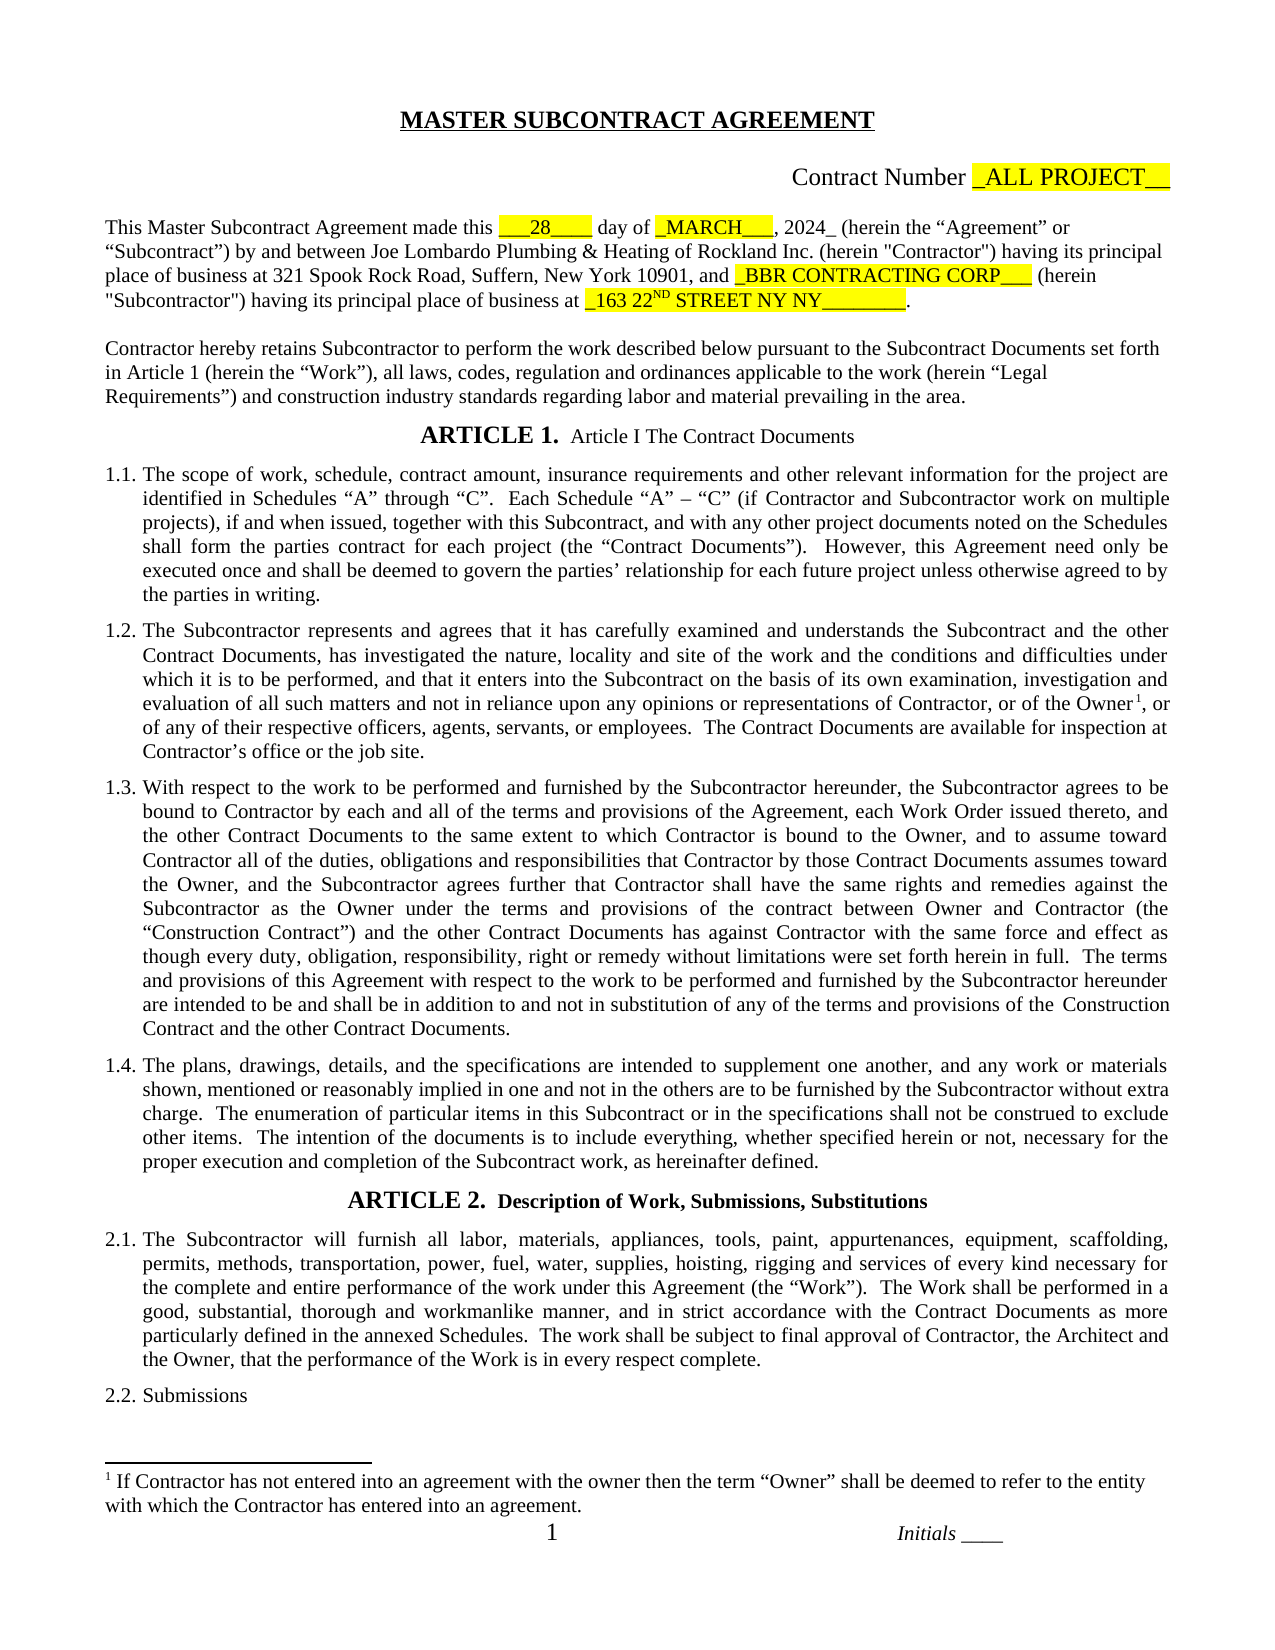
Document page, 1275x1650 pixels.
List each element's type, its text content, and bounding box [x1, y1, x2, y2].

subtitle Description of Work, Submissions, Substitutions [105, 1185, 1170, 1214]
list The Subcontractor represents and agrees that it has carefully examined and understands the Subcontract and the other Contract Documents, has investigated the nature, locality and site of the work and the conditions and difficulties under which it is to be performed, and that it enters into the Subcontract on the basis of its own examination, investigation and evaluation of all such matters and not in reliance upon any opinions or representations of Contractor, or of the Owner, or of any of their respective officers, agents, servants, or employees. The Contract Documents are available for inspection at Contractor’s office or the job site. [105, 618, 1170, 763]
list Article I The Contract Documents [105, 420, 1170, 449]
list With respect to the work to be performed and furnished by the Subcontractor hereunder, the Subcontractor agrees to be bound to Contractor by each and all of the terms and provisions of the Agreement, each Work Order issued thereto, and the other Contract Documents to the same extent to which Contractor is bound to the Owner, and to assume toward Contractor all of the duties, obligations and responsibilities that Contractor by those Contract Documents assumes toward the Owner, and the Subcontractor agrees further that Contractor shall have the same rights and remedies against the Subcontractor as the Owner under the terms and provisions of the contract between Owner and Contractor (the “Construction Contract”) and the other Contract Documents has against Contractor with the same force and effect as though every duty, obligation, responsibility, right or remedy without limitations were set forth herein in full. The terms and provisions of this Agreement with respect to the work to be performed and furnished by the Subcontractor hereunder are intended to be and shall be in addition to and not in substitution of any of the terms and provisions of the Construction Contract and the other Contract Documents. [105, 775, 1170, 1040]
list Submissions [105, 1383, 1170, 1407]
text Contractor hereby retains Subcontractor to perform the work described below pursuant to the Subcontract Documents set forth in Article 1 (herein the “Work”), all laws, codes, regulation and ordinances applicable to the work (herein “Legal Requirements”) and construction industry standards regarding labor and material prevailing in the area. [105, 336, 1170, 408]
list The scope of work, schedule, contract amount, insurance requirements and other relevant information for the project are identified in Schedules “A” through “C”. Each Schedule “A” – “C” (if Contractor and Subcontractor work on multiple projects), if and when issued, together with this Subcontract, and with any other project documents noted on the Schedules shall form the parties contract for each project (the “Contract Documents”). However, this Agreement need only be executed once and shall be deemed to govern the parties’ relationship for each future project unless otherwise agreed to by the parties in writing. [105, 462, 1170, 606]
text This Master Subcontract Agreement made this ___28____ day of _MARCH___, 2024_ (herein the “Agreement” or “Subcontract”) by and between Joe Lombardo Plumbing & Heating of Rockland Inc. (herein "Contractor") having its principal place of business at 321 Spook Rock Road, Suffern, New York 10901, and _BBR CONTRACTING CORP___ (herein "Subcontractor") having its principal place of business at _163 22ND STREET NY NY________. [105, 215, 1170, 312]
text MASTER SUBCONTRACT AGREEMENT [105, 105, 1170, 134]
text Contract Number _ALL PROJECT__ [105, 162, 1170, 191]
list The plans, drawings, details, and the specifications are intended to supplement one another, and any work or materials shown, mentioned or reasonably implied in one and not in the others are to be furnished by the Subcontractor without extra charge. The enumeration of particular items in this Subcontract or in the specifications shall not be construed to exclude other items. The intention of the documents is to include everything, whether specified herein or not, necessary for the proper execution and completion of the Subcontract work, as hereinafter defined. [105, 1052, 1170, 1173]
list The Subcontractor will furnish all labor, materials, appliances, tools, paint, appurtenances, equipment, scaffolding, permits, methods, transportation, power, fuel, water, supplies, hoisting, rigging and services of every kind necessary for the complete and entire performance of the work under this Agreement (the “Work”). The Work shall be performed in a good, substantial, thorough and workmanlike manner, and in strict accordance with the Contract Documents as more particularly defined in the annexed Schedules. The work shall be subject to final approval of Contractor, the Architect and the Owner, that the performance of the Work is in every respect complete. [105, 1227, 1170, 1371]
